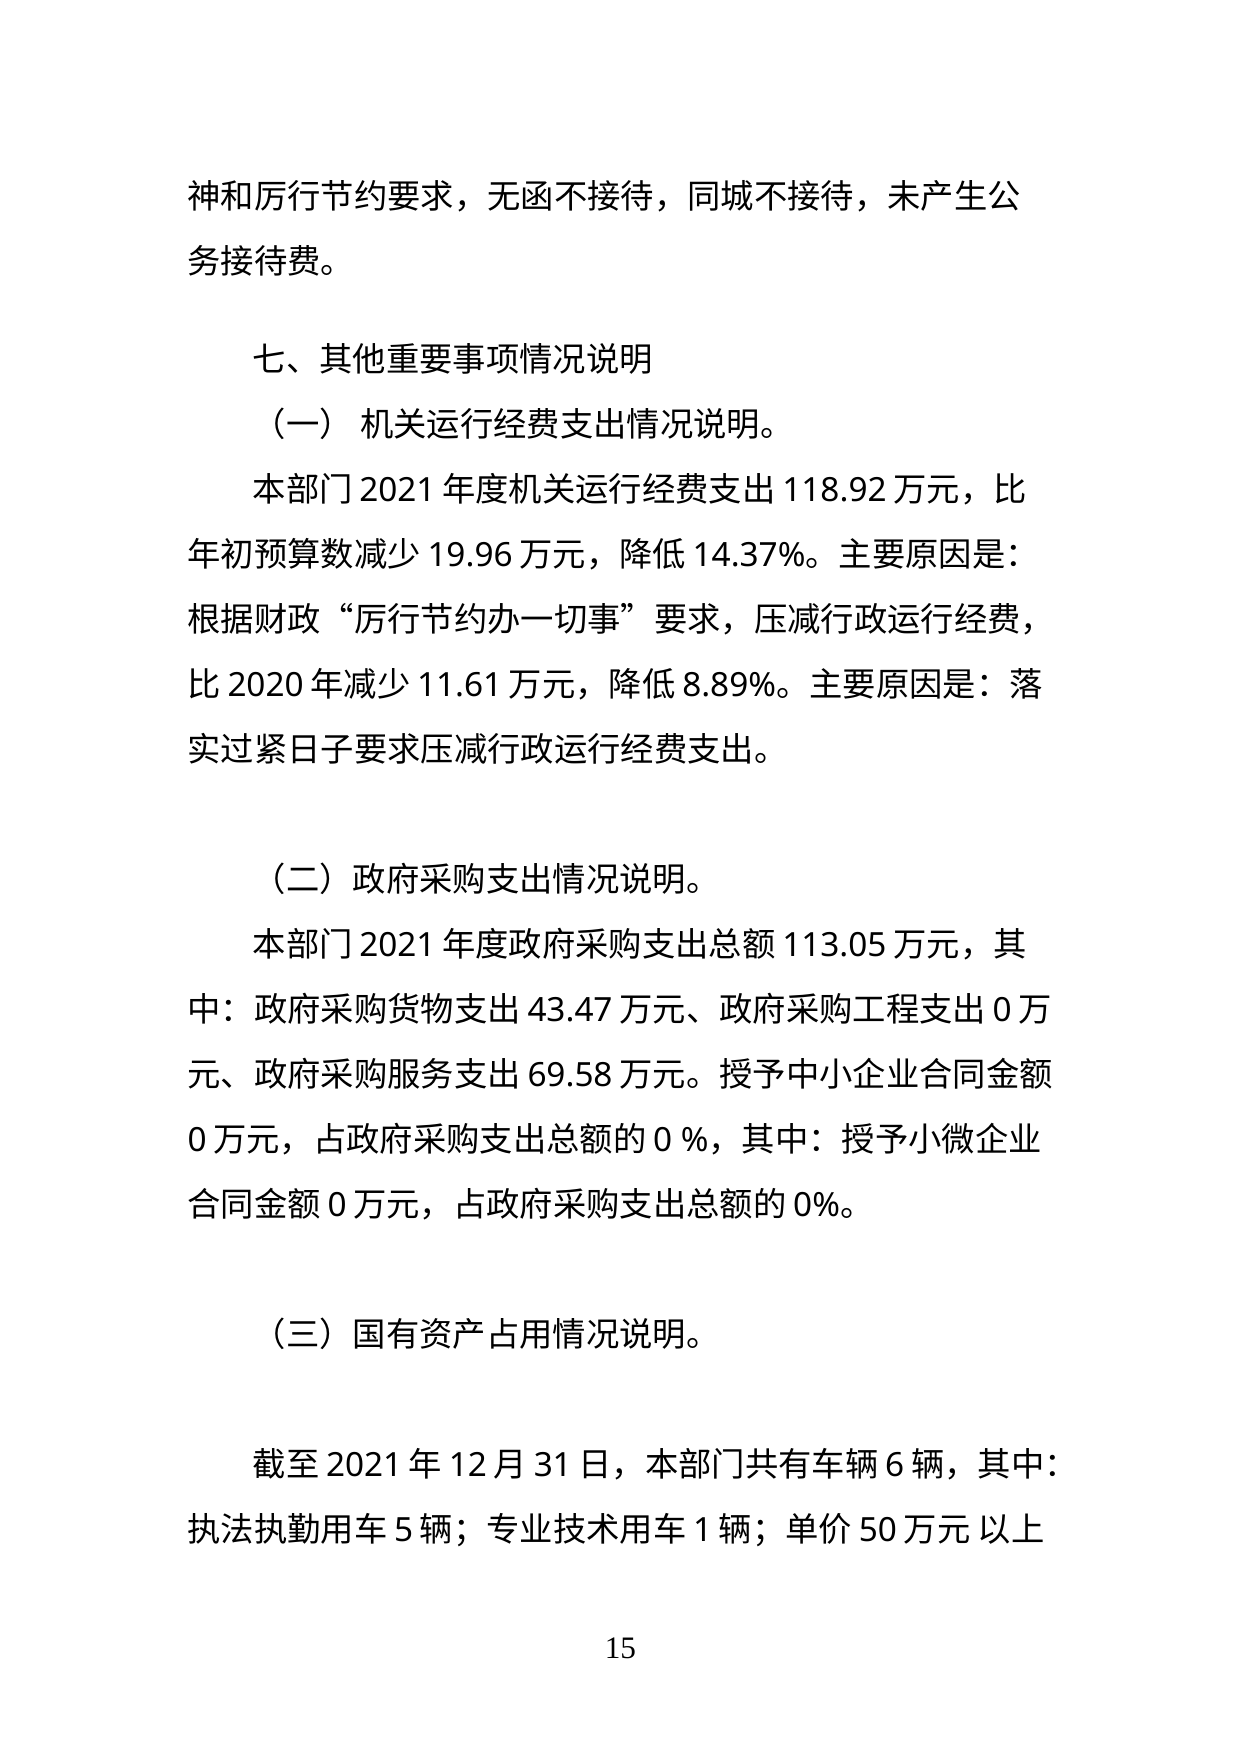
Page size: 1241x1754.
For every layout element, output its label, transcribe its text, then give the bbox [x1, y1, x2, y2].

text 七、其他重要事项情况说明 [187, 324, 1053, 389]
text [187, 1429, 1053, 1559]
text 本部门2021年度政府采购支出总额113.05万元，其中：政府采购货物支出43.47万元、政府采购工程支出0万元、政府采购服务支出69.58万元。授予中小企业合同金额 0万元，占政府采购支出总额的0 %，其中：授予小微企业合同金额0万元，占政府采购支出总额的0%。 [187, 909, 1053, 1234]
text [187, 162, 1053, 292]
text 本部门2021年度机关运行经费支出118.92万元，比年初预算数减少19.96万元，降低14.37%。主要原因是：根据财政“厉行节约办一切事”要求，压减行政运行经费，比2020年减少11.61万元，降低8.89%。主要原因是：落实过紧日子要求压减行政运行经费支出。 [187, 454, 1053, 779]
text （一） 机关运行经费支出情况说明。 [187, 389, 1053, 454]
text （二）政府采购支出情况说明。 [187, 844, 1053, 909]
text （三）国有资产占用情况说明。 [187, 1299, 1053, 1364]
